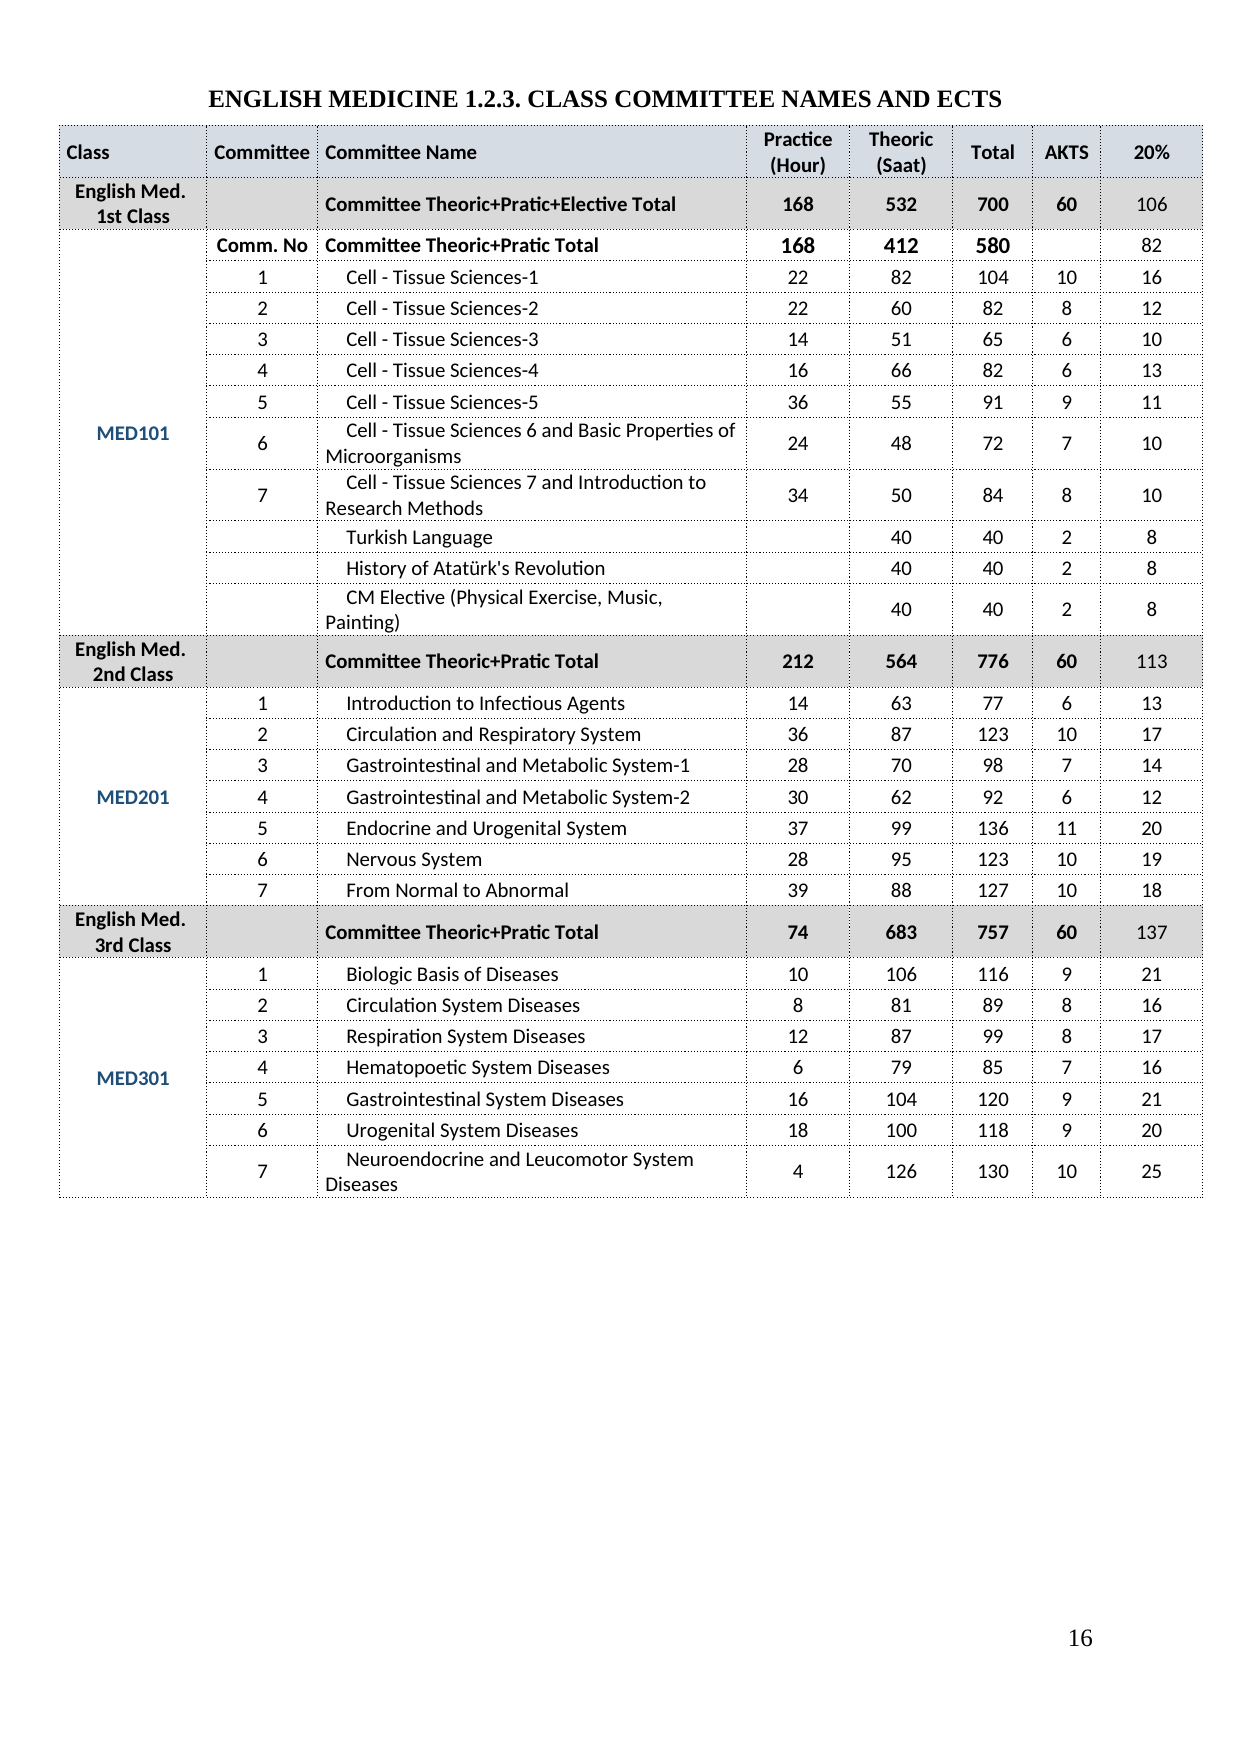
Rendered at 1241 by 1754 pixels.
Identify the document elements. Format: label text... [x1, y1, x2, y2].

table_cell 82 [850, 260, 953, 292]
table_header Theoric (Saat) [850, 125, 953, 177]
table_cell 22 [746, 260, 849, 292]
table_cell 13 [1101, 354, 1203, 385]
table_cell 700 [953, 177, 1033, 229]
table_cell [207, 552, 318, 583]
table_header Class [59, 125, 207, 177]
table_cell 16 [746, 354, 849, 385]
table_cell [207, 520, 318, 552]
table_cell 168 [746, 177, 849, 229]
table_cell 50 [850, 469, 953, 520]
table_header AKTS [1033, 125, 1101, 177]
table_cell 60 [1033, 635, 1101, 687]
table_cell 10 [1101, 417, 1203, 468]
table_cell Cell - Tissue Sciences-2 [318, 292, 746, 323]
table_cell 82 [953, 354, 1033, 385]
table_cell 412 [850, 229, 953, 260]
table_cell 7 [207, 469, 318, 520]
table_cell 66 [850, 354, 953, 385]
table_cell 51 [850, 323, 953, 354]
table_cell 12 [1101, 292, 1203, 323]
table_cell 40 [953, 520, 1033, 552]
table_cell 22 [746, 292, 849, 323]
table_cell 580 [953, 229, 1033, 260]
table_cell 40 [850, 583, 953, 635]
table_cell [746, 583, 849, 635]
table_cell 5 [207, 385, 318, 417]
table_cell Committee Theoric+Pratic Total [318, 229, 746, 260]
table_cell 91 [953, 385, 1033, 417]
table_cell 55 [850, 385, 953, 417]
table_cell 776 [953, 635, 1033, 687]
table_cell 40 [953, 552, 1033, 583]
table_cell Cell - Tissue Sciences-4 [318, 354, 746, 385]
table_header Committee Name [318, 125, 746, 177]
table_cell 40 [850, 520, 953, 552]
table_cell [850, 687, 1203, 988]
table_cell Committee Theoric+Pratic+Elective Total [318, 177, 746, 229]
table_cell 6 [1033, 354, 1101, 385]
table_cell 60 [850, 292, 953, 323]
table_cell 60 [1033, 177, 1101, 229]
table_cell Comm. No [207, 229, 318, 260]
table_cell 8 [1033, 292, 1101, 323]
table_cell 40 [953, 583, 1033, 635]
table_cell 16 [1101, 260, 1203, 292]
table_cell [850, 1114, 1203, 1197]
table_cell 4 [207, 354, 318, 385]
table_cell [207, 177, 318, 229]
table_cell 84 [953, 469, 1033, 520]
table_cell 82 [953, 292, 1033, 323]
table_cell Committee Theoric+Pratic Total [318, 635, 746, 687]
table_cell 40 [850, 552, 953, 583]
table_cell 168 [746, 229, 849, 260]
table_cell 2 [1033, 583, 1101, 635]
table_cell 24 [746, 417, 849, 468]
table_cell 10 [1033, 260, 1101, 292]
table_cell [207, 583, 318, 635]
table_cell 2 [1033, 520, 1101, 552]
table_cell 72 [953, 417, 1033, 468]
table_cell 6 [207, 417, 318, 468]
table_cell 8 [1101, 583, 1203, 635]
table_cell 7 [1033, 417, 1101, 468]
table_cell 3 [207, 323, 318, 354]
table_cell 1 [207, 260, 318, 292]
table_cell 10 [1101, 469, 1203, 520]
table_cell [1033, 229, 1101, 260]
table_cell CM Elective (Physical Exercise, Music, Painting) [318, 583, 746, 635]
table_cell MED201 [59, 687, 207, 905]
table_header Committee [207, 125, 318, 177]
table_cell 106 [1101, 177, 1203, 229]
table_cell 104 [953, 260, 1033, 292]
table_cell 11 [1101, 385, 1203, 417]
table_cell 9 [1033, 385, 1101, 417]
table_cell 2 [207, 292, 318, 323]
table_cell 34 [746, 469, 849, 520]
table_header Practice (Hour) [746, 125, 849, 177]
table_cell [746, 520, 849, 552]
table_header Total [953, 125, 1033, 177]
table_cell MED101 [59, 229, 207, 635]
table_cell Turkish Language [318, 520, 746, 552]
table_cell Cell - Tissue Sciences 6 and Basic Properties of Microorganisms [318, 417, 746, 468]
table_cell 14 [746, 323, 849, 354]
table_cell English Med. 1st Class [59, 177, 207, 229]
table_cell 8 [1101, 552, 1203, 583]
table_cell Cell - Tissue Sciences-3 [318, 323, 746, 354]
table_cell Cell - Tissue Sciences-1 [318, 260, 746, 292]
table_cell 212 [746, 635, 849, 687]
table_cell 6 [1033, 323, 1101, 354]
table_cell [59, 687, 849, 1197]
table_cell Cell - Tissue Sciences-5 [318, 385, 746, 417]
table_cell Cell - Tissue Sciences 7 and Introduction to Research Methods [318, 469, 746, 520]
table_cell 532 [850, 177, 953, 229]
table_cell 2 [1033, 552, 1101, 583]
table_cell 8 [1101, 520, 1203, 552]
table_cell 82 [1101, 229, 1203, 260]
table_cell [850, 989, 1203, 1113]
table_cell [207, 635, 318, 687]
table_cell 113 [1101, 635, 1203, 687]
table_cell [746, 552, 849, 583]
table_cell History of Atatürk's Revolution [318, 552, 746, 583]
table_header 20% [1101, 125, 1203, 177]
table_cell 10 [1101, 323, 1203, 354]
table_cell 36 [746, 385, 849, 417]
table_cell 8 [1033, 469, 1101, 520]
table_cell 65 [953, 323, 1033, 354]
table_cell 48 [850, 417, 953, 468]
table_cell English Med. 2nd Class [59, 635, 207, 687]
subtitle ENGLISH MEDICINE 1.2.3. CLASS COMMITTEE NAMES AND ECTS [118, 84, 1093, 113]
table_cell 564 [850, 635, 953, 687]
